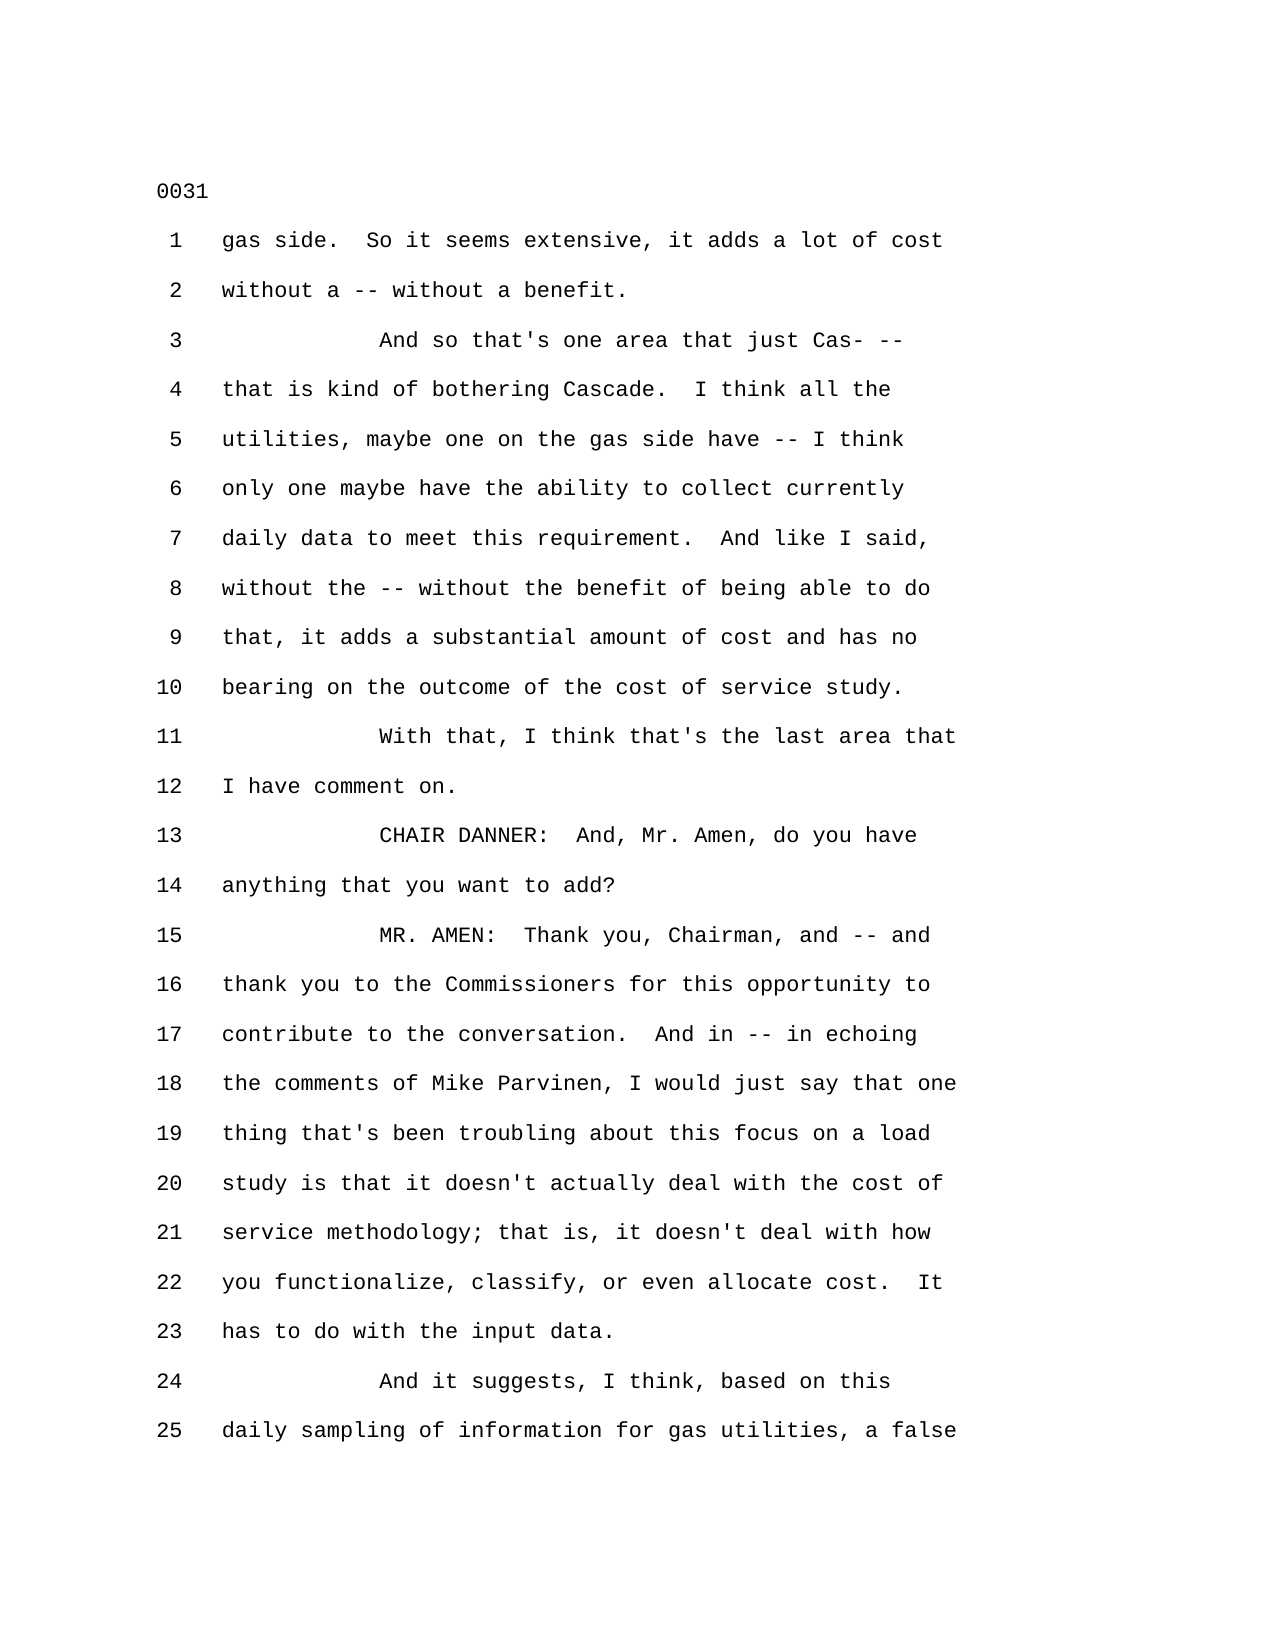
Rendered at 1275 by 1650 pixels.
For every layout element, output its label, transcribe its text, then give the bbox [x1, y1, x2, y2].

text 5 utilities, maybe one on the gas side have -- I think [156, 428, 1119, 453]
text 6 only one maybe have the ability to collect currently [156, 477, 1119, 502]
text 23 has to do with the input data. [156, 1320, 1119, 1345]
text 3 And so that's one area that just Cas- -- [156, 329, 1119, 353]
text 18 the comments of Mike Parvinen, I would just say that one [156, 1072, 1119, 1097]
text 4 that is kind of bothering Cascade. I think all the [156, 378, 1119, 403]
text 21 service methodology; that is, it doesn't deal with how [156, 1221, 1119, 1246]
text 1 gas side. So it seems extensive, it adds a lot of cost [156, 229, 1119, 254]
text 16 thank you to the Commissioners for this opportunity to [156, 973, 1119, 998]
text 24 And it suggests, I think, based on this [156, 1370, 1119, 1395]
text 2 without a -- without a benefit. [156, 279, 1119, 304]
text 11 With that, I think that's the last area that [156, 725, 1119, 750]
text 22 you functionalize, classify, or even allocate cost. It [156, 1271, 1119, 1296]
text 9 that, it adds a substantial amount of cost and has no [156, 626, 1119, 651]
text 25 daily sampling of information for gas utilities, a false [156, 1419, 1119, 1444]
text 19 thing that's been troubling about this focus on a load [156, 1122, 1119, 1147]
text 13 CHAIR DANNER: And, Mr. Amen, do you have [156, 824, 1119, 849]
text 0031 [156, 180, 1119, 205]
text 10 bearing on the outcome of the cost of service study. [156, 676, 1119, 701]
text 15 MR. AMEN: Thank you, Chairman, and -- and [156, 924, 1119, 948]
text 8 without the -- without the benefit of being able to do [156, 577, 1119, 601]
text 20 study is that it doesn't actually deal with the cost of [156, 1172, 1119, 1196]
text 7 daily data to meet this requirement. And like I said, [156, 527, 1119, 552]
text 12 I have comment on. [156, 775, 1119, 800]
text 14 anything that you want to add? [156, 874, 1119, 899]
text 17 contribute to the conversation. And in -- in echoing [156, 1023, 1119, 1048]
